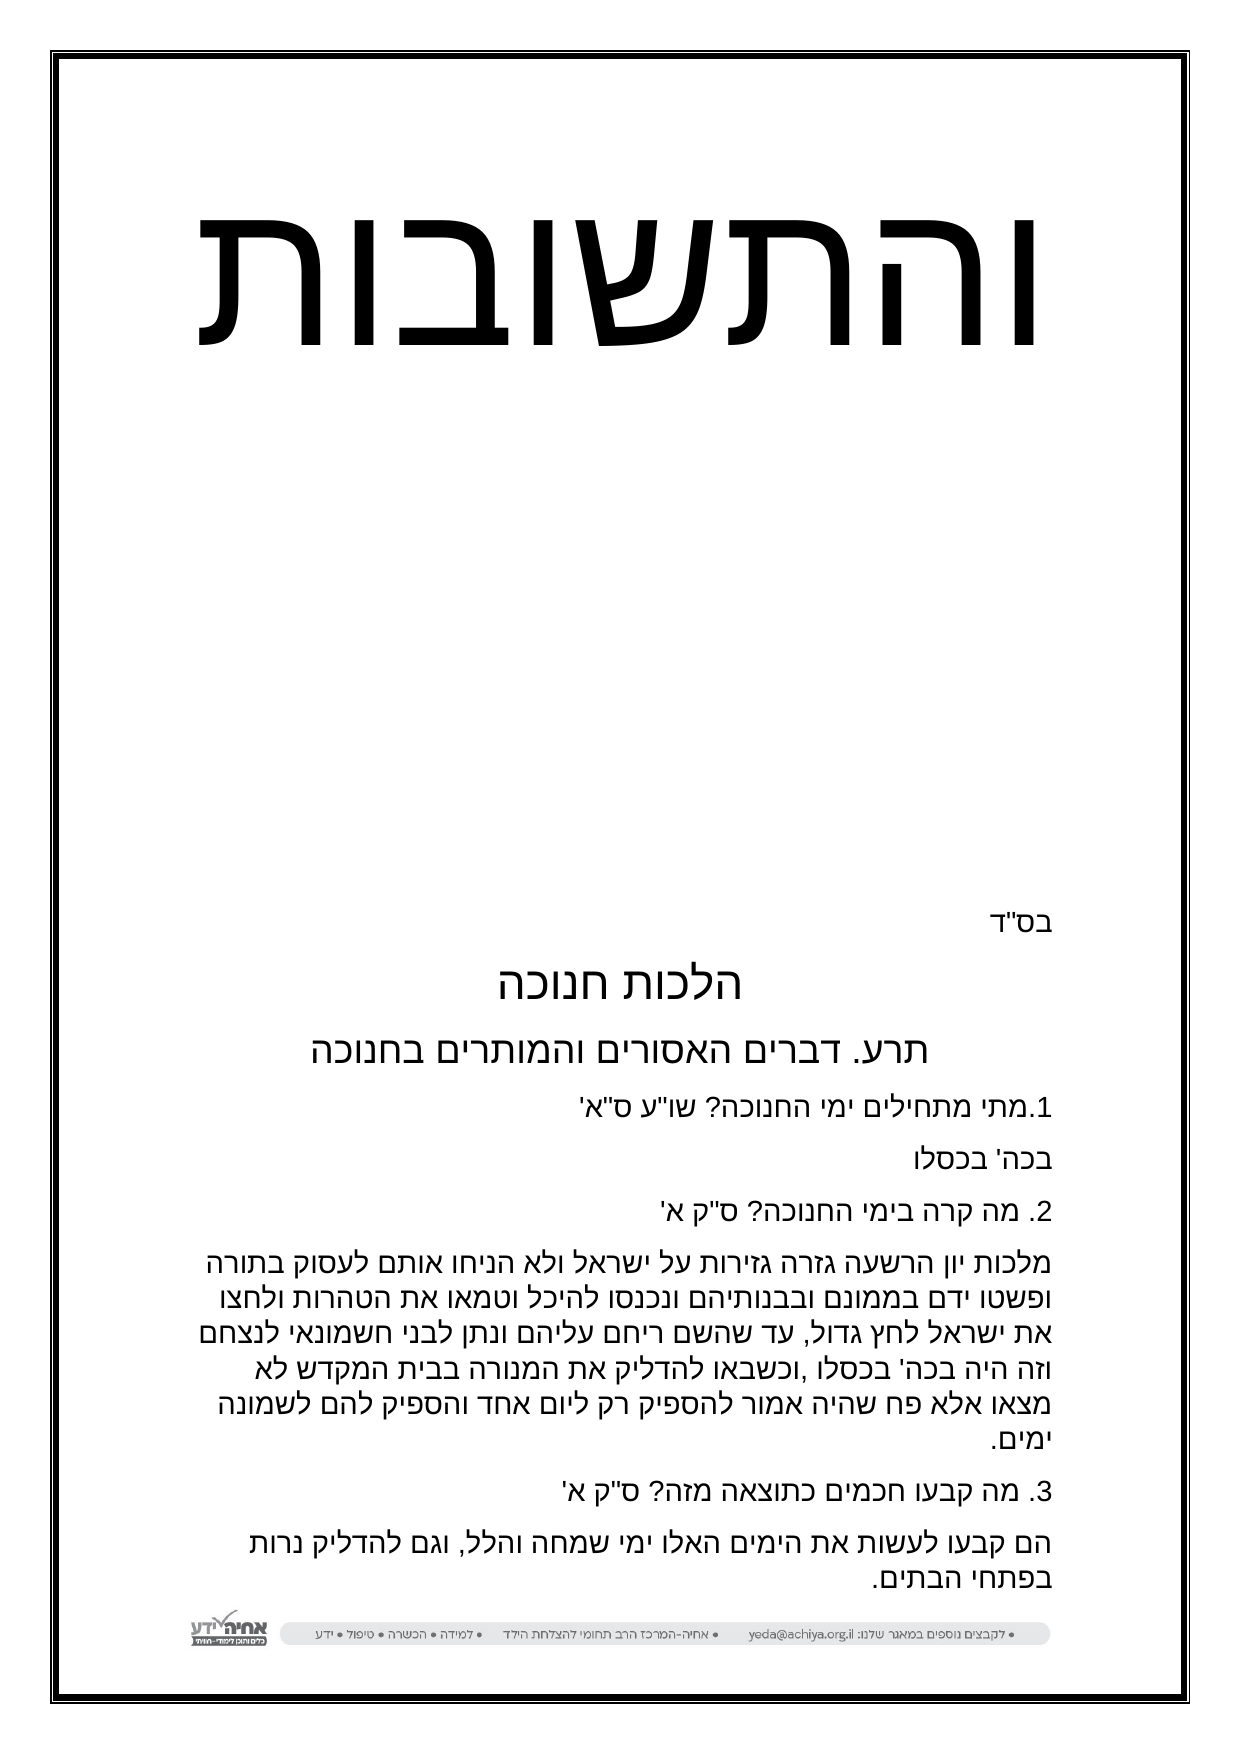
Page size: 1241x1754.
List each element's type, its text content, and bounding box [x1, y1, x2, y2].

text הלכות חנוכה [187, 957, 1053, 1009]
text 2. מה קרה בימי החנוכה? ס"ק א' [187, 1194, 1053, 1228]
text בס"ד [187, 905, 1053, 938]
picture [187, 1596, 1053, 1653]
text הם קבעו לעשות את הימים האלו ימי שמחה והלל, וגם להדליק נרות בפתחי הבתים. [187, 1526, 1053, 1595]
text תרע. דברים האסורים והמותרים בחנוכה [187, 1029, 1053, 1072]
text מלכות יון הרשעה גזרה גזירות על ישראל ולא הניחו אותם לעסוק בתורה ופשטו ידם בממונם ובבנותיהם ונכנסו להיכל וטמאו את הטהרות ולחצו את ישראל לחץ גדול, עד שהשם ריחם עליהם ונתן לבני חשמונאי לנצחם וזה היה בכה' בכסלו ,וכשבאו להדליק את המנורה בבית המקדש לא מצאו אלא פח שהיה אמור להספיק רק ליום אחד והספיק להם לשמונה ימים. [187, 1246, 1053, 1456]
text 1.מתי מתחילים ימי החנוכה? שו"ע ס"א' [187, 1091, 1053, 1124]
text והתשובות [187, 150, 1053, 389]
text בכה' בכסלו [187, 1142, 1053, 1176]
text 3. מה קבעו חכמים כתוצאה מזה? ס"ק א' [187, 1474, 1053, 1508]
